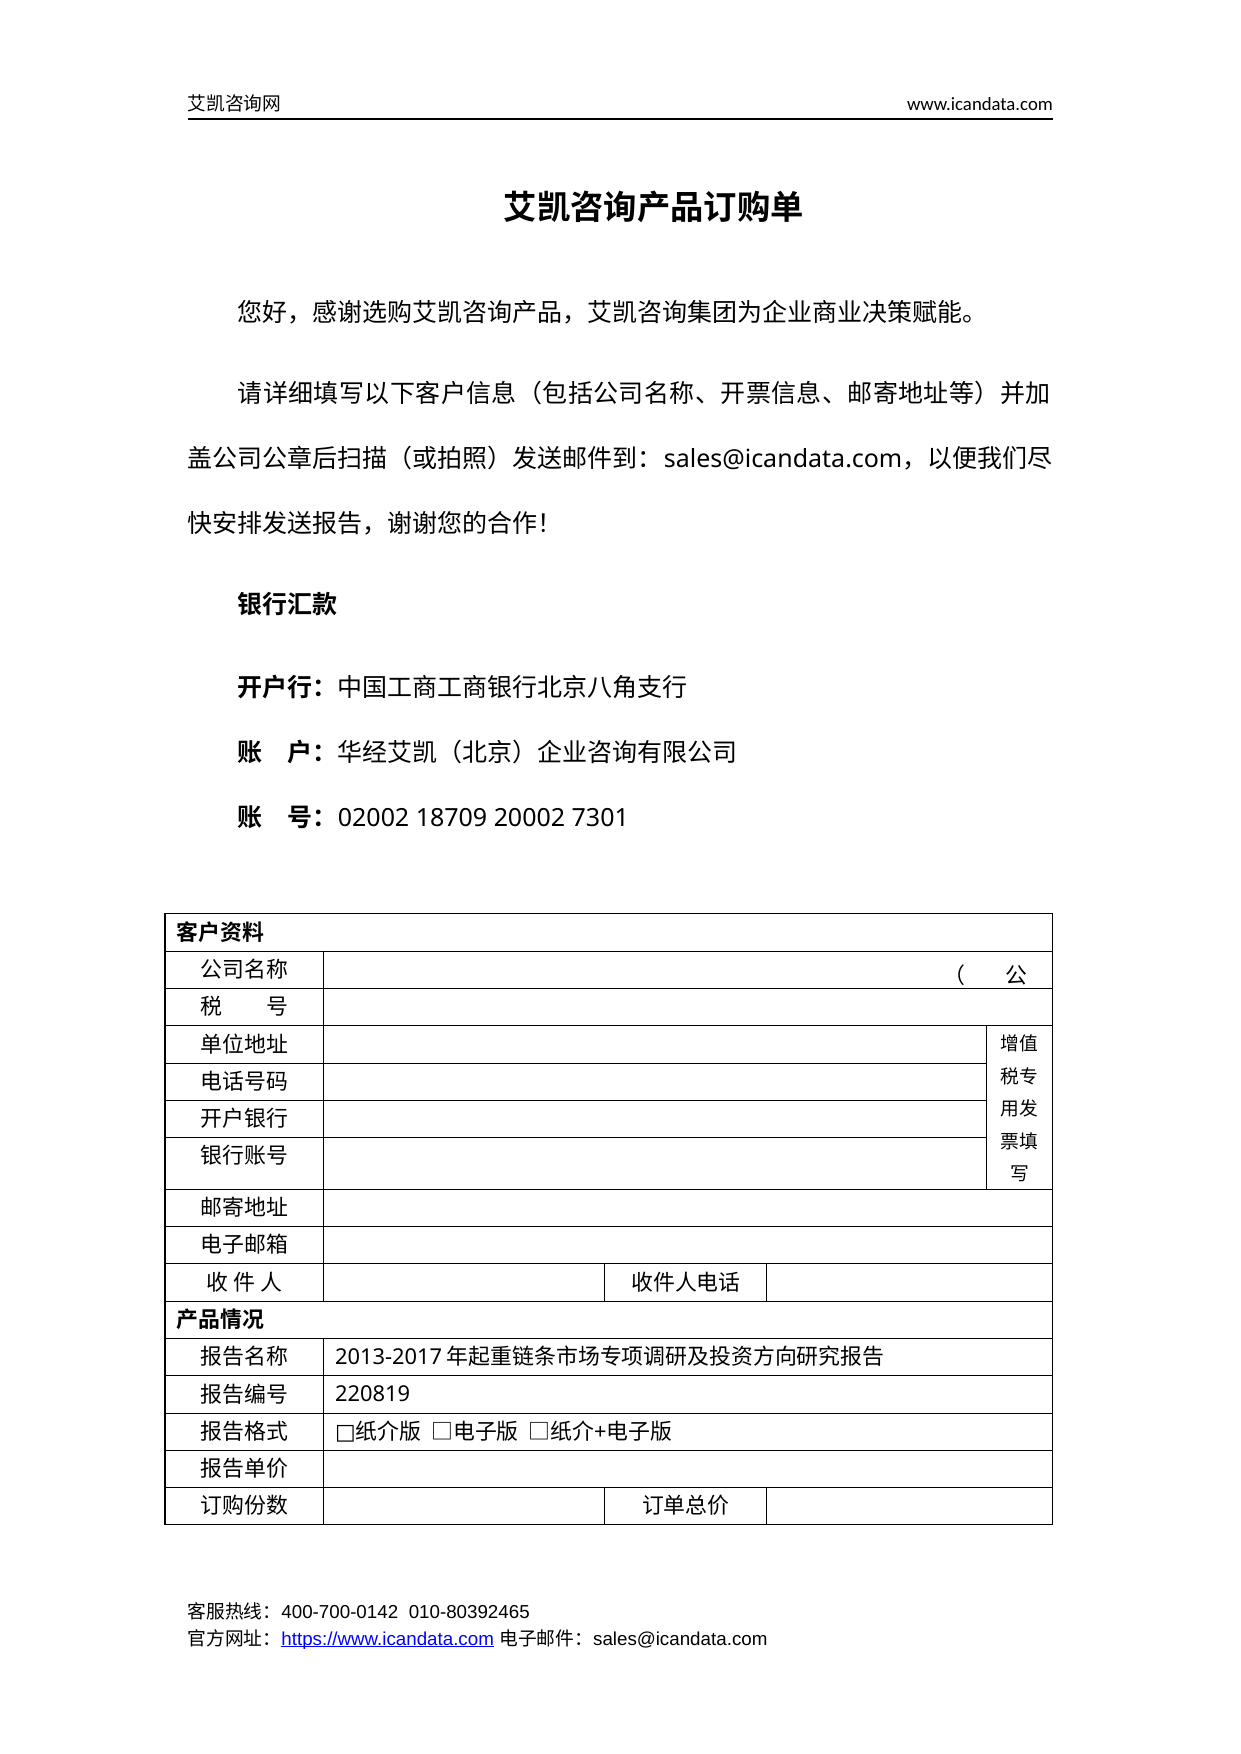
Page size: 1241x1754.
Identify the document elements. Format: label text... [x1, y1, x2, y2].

text 账 户：华经艾凯（北京）企业咨询有限公司 [187, 718, 1053, 783]
text 您好，感谢选购艾凯咨询产品，艾凯咨询集团为企业商业决策赋能。 [187, 278, 1053, 343]
text 艾凯咨询产品订购单 [187, 172, 1053, 237]
table_cell 220819 [324, 1376, 1052, 1412]
table_cell 公司名称 [166, 952, 323, 988]
table_header 客户资料 [166, 914, 1052, 951]
table_cell □纸介版 □电子版 □纸介+电子版 [324, 1414, 1052, 1450]
table_cell 报告编号 [166, 1376, 323, 1412]
table_cell 银行账号 [166, 1138, 323, 1189]
table_cell 收件人电话 [605, 1264, 766, 1301]
table_cell [324, 1488, 604, 1524]
table_cell 电子邮箱 [166, 1227, 323, 1263]
table_cell 增值税专用发票填写 [987, 1026, 1052, 1189]
table_cell [324, 1101, 986, 1137]
table_cell 税 号 [166, 989, 323, 1025]
table_cell 电话号码 [166, 1064, 323, 1100]
table_cell [324, 1064, 986, 1100]
table_cell 订购份数 [166, 1488, 323, 1524]
table_cell 邮寄地址 [166, 1190, 323, 1226]
table_cell [324, 1026, 986, 1062]
text 银行汇款 [187, 570, 1053, 635]
table_cell 报告名称 [166, 1339, 323, 1375]
table_cell 产品情况 [166, 1302, 1052, 1338]
table_cell [767, 1264, 1052, 1301]
table_cell [324, 952, 1052, 988]
table_cell [767, 1488, 1052, 1524]
table_cell 报告单价 [166, 1451, 323, 1487]
table_cell [324, 1227, 1052, 1263]
text 开户行：中国工商工商银行北京八角支行 [187, 653, 1053, 718]
text 请详细填写以下客户信息（包括公司名称、开票信息、邮寄地址等）并加盖公司公章后扫描（或拍照）发送邮件到：sales@icandata.com，以便我们尽快安排发送报告，谢谢您的合作！ [187, 359, 1053, 554]
table_cell 收 件 人 [166, 1264, 323, 1301]
table_cell [324, 1138, 986, 1189]
table_cell 开户银行 [166, 1101, 323, 1137]
table_cell 订单总价 [605, 1488, 766, 1524]
table_cell [324, 1451, 1052, 1487]
table_cell 报告格式 [166, 1414, 323, 1450]
text 账 号：02002 18709 20002 7301 [187, 783, 1053, 848]
table_cell 2013-2017年起重链条市场专项调研及投资方向研究报告 [324, 1339, 1052, 1375]
table_cell [324, 1190, 1052, 1226]
table_cell 单位地址 [166, 1026, 323, 1062]
table_cell [324, 1264, 604, 1301]
table_cell [324, 989, 1052, 1025]
